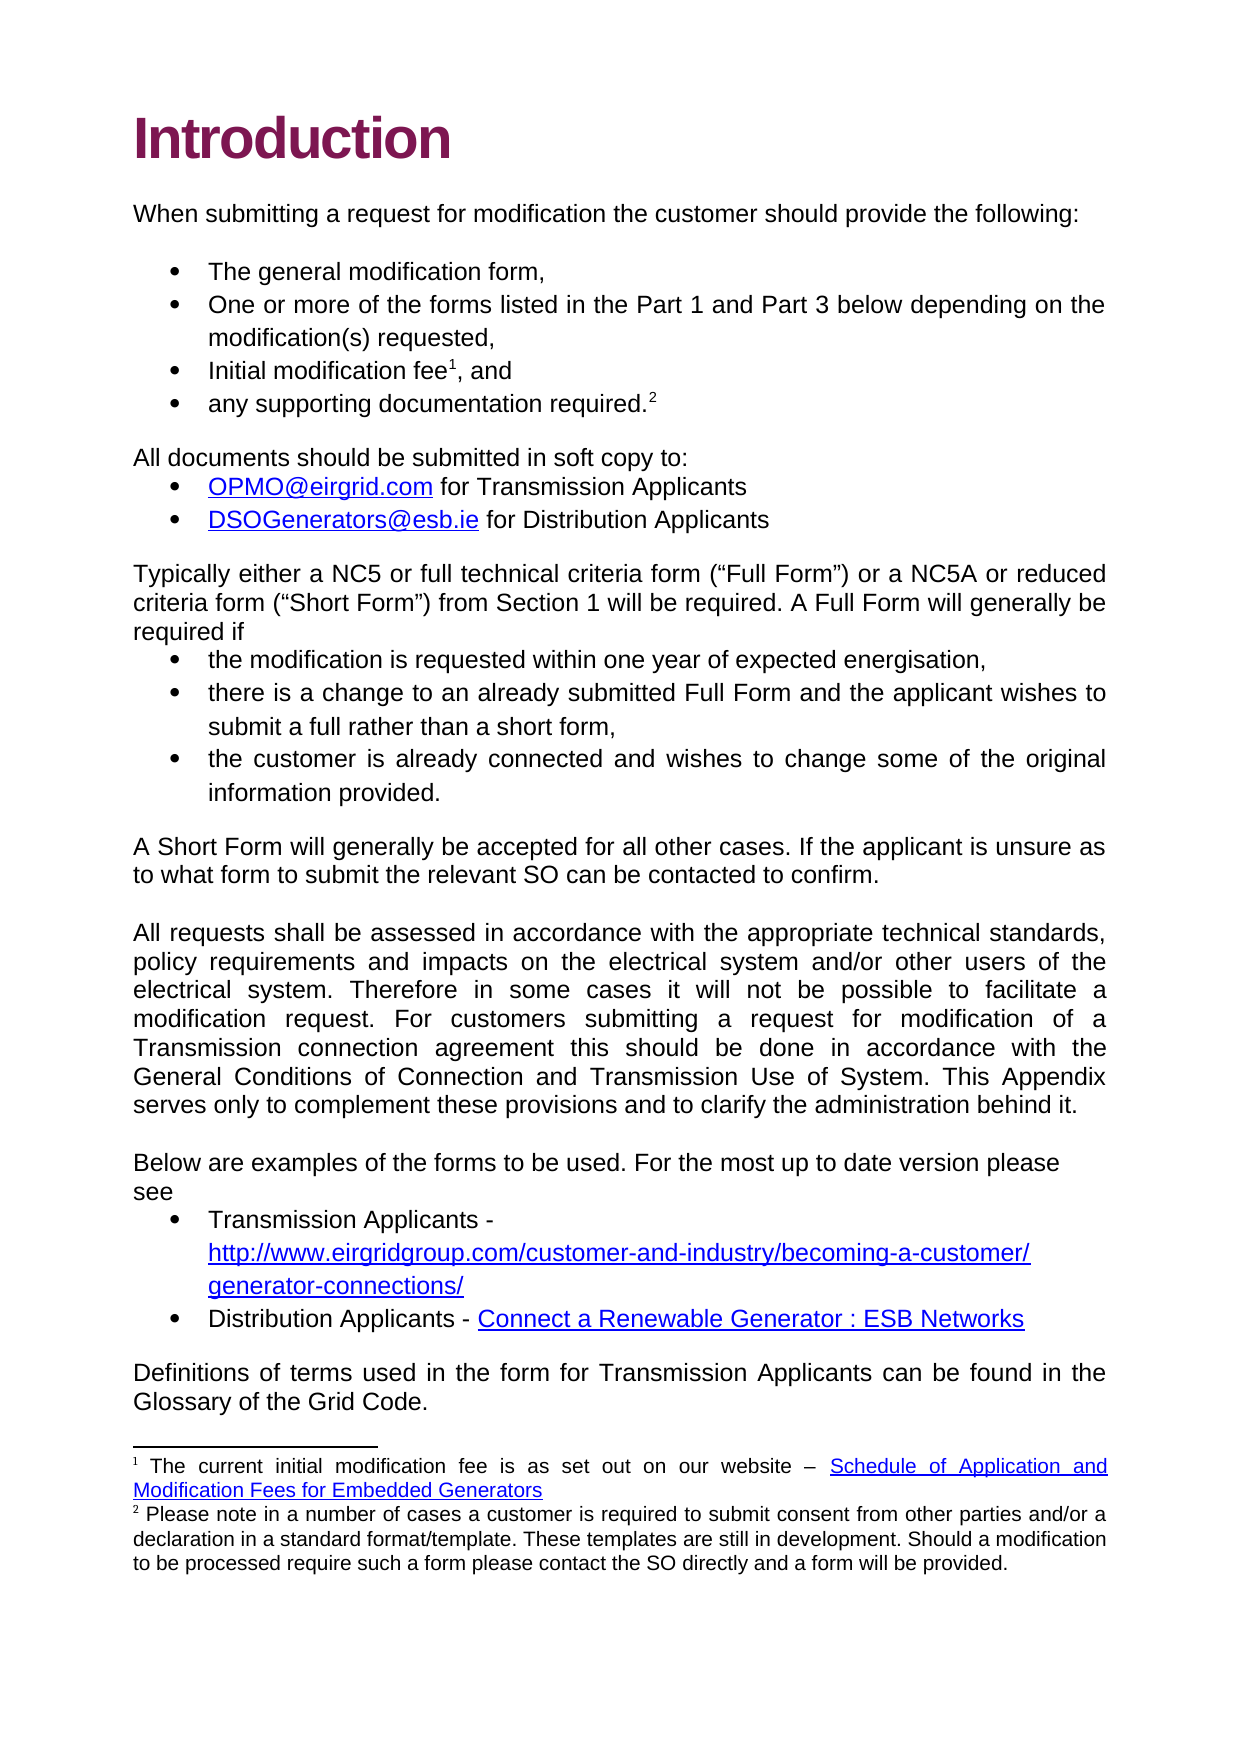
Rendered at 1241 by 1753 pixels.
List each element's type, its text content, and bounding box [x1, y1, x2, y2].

text Typically either a NC5 or full technical criteria form (“Full Form”) or a NC5A or reduced criteria form (“Short Form”) from Section 1 will be required. A Full Form will generally be required if [133, 559, 1108, 645]
text All requests shall be assessed in accordance with the appropriate technical standards, policy requirements and impacts on the electrical system and/or other users of the electrical system. Therefore in some cases it will not be possible to facilitate a modification request. For customers submitting a request for modification of a Transmission connection agreement this should be done in accordance with the General Conditions of Connection and Transmission Use of System. This Appendix serves only to complement these provisions and to clarify the administration behind it. [133, 918, 1108, 1119]
list Distribution Applicants - Connect a Renewable Generator : ESB Networks [170, 1304, 1108, 1333]
text All documents should be submitted in soft copy to: [133, 443, 1108, 472]
text A Short Form will generally be accepted for all other cases. If the applicant is unsure as to what form to submit the relevant SO can be contacted to confirm. [133, 831, 1108, 889]
list the modification is requested within one year of expected energisation, [170, 645, 1108, 674]
text Definitions of terms used in the form for Transmission Applicants can be found in the Glossary of the Grid Code. [133, 1358, 1108, 1416]
text Below are examples of the forms to be used. For the most up to date version please see [133, 1148, 1108, 1205]
list One or more of the forms listed in the Part 1 and Part 3 below depending on the modification(s) requested, [170, 290, 1108, 352]
list Initial modification fee, and [170, 356, 1108, 385]
list OPMO@eirgrid.com for Transmission Applicants [170, 472, 1108, 501]
list The general modification form, [170, 257, 1108, 286]
list Transmission Applicants - http://www.eirgridgroup.com/customer-and-industry/becoming-a-customer/generator-connections/ [170, 1205, 1108, 1300]
list there is a change to an already submitted Full Form and the applicant wishes to submit a full rather than a short form, [170, 678, 1108, 740]
text When submitting a request for modification the customer should provide the following: [133, 199, 1108, 228]
list DSOGenerators@esb.ie for Distribution Applicants [170, 505, 1108, 534]
list the customer is already connected and wishes to change some of the original information provided. [170, 744, 1108, 806]
list any supporting documentation required. [170, 389, 1108, 418]
